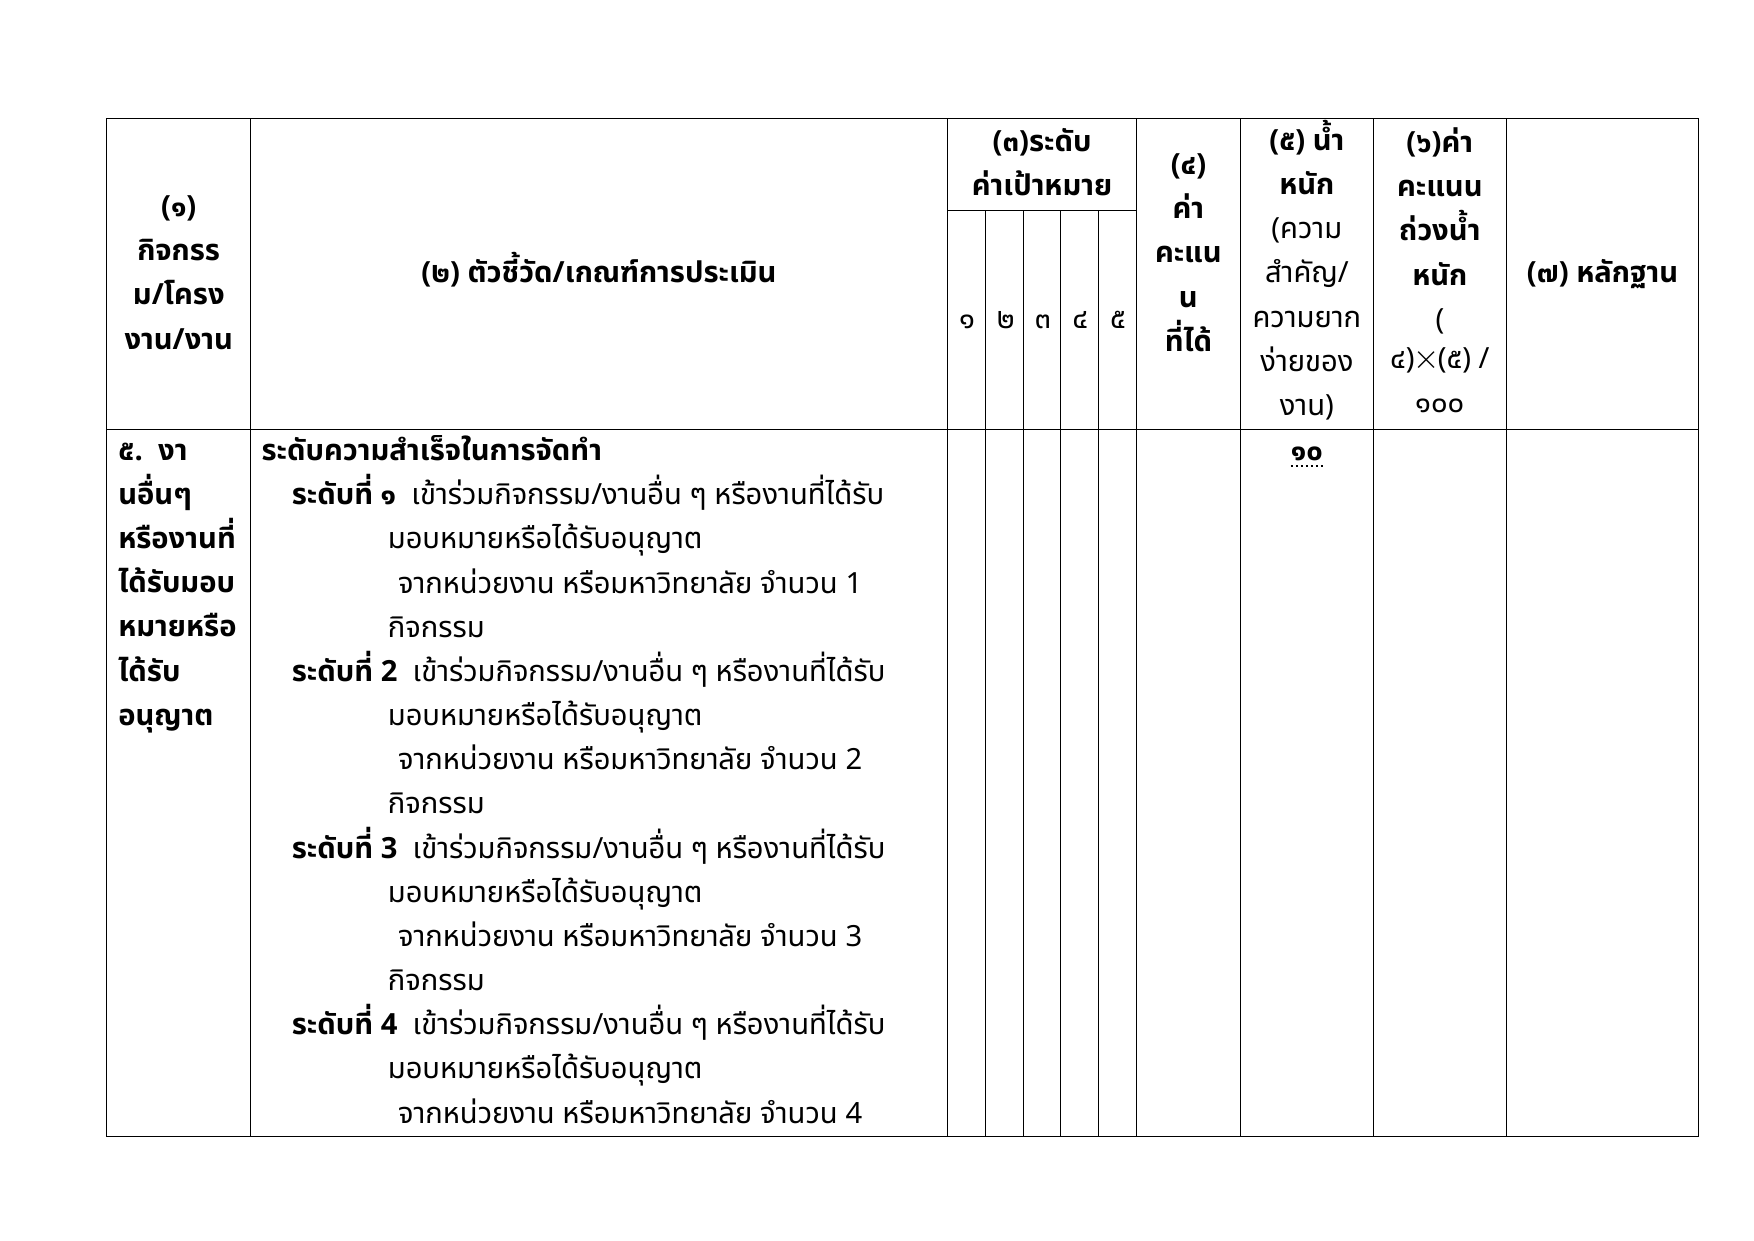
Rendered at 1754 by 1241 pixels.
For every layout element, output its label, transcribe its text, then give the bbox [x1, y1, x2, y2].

table_cell [1137, 430, 1240, 1136]
table_header (๓)ระดับ ค่าเป้าหมาย [948, 119, 1136, 210]
table_cell [1061, 430, 1098, 1136]
table_header (๗) หลักฐาน [1507, 119, 1698, 428]
table_header (๔) ค่าคะแนน ที่ได้ [1137, 119, 1240, 428]
table_cell [1024, 430, 1060, 1136]
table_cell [251, 430, 947, 1136]
table_header (๑) กิจกรรม/โครงงาน/งาน [107, 119, 250, 428]
table_cell [948, 430, 985, 1136]
table_cell ๔ [1061, 211, 1098, 428]
table_cell ๑ [948, 211, 985, 428]
table_header (๖)ค่าคะแนน ถ่วงน้ำหนัก (๔)(๕) /๑๐๐ [1374, 119, 1506, 428]
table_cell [107, 430, 250, 1136]
table_cell ๒ [986, 211, 1023, 428]
table_header (๕) น้ำหนัก (ความสำคัญ/ความยากง่ายของงาน) [1241, 119, 1373, 428]
table_header (๒) ตัวชี้วัด/เกณฑ์การประเมิน [251, 119, 947, 428]
table_cell [986, 430, 1023, 1136]
table_cell [1507, 430, 1698, 1136]
table_cell ๕ [1099, 211, 1136, 428]
table_cell [1099, 430, 1136, 1136]
table_cell ๑๐ [1241, 430, 1373, 1136]
table_cell ๓ [1024, 211, 1060, 428]
table_cell [1374, 430, 1506, 1136]
